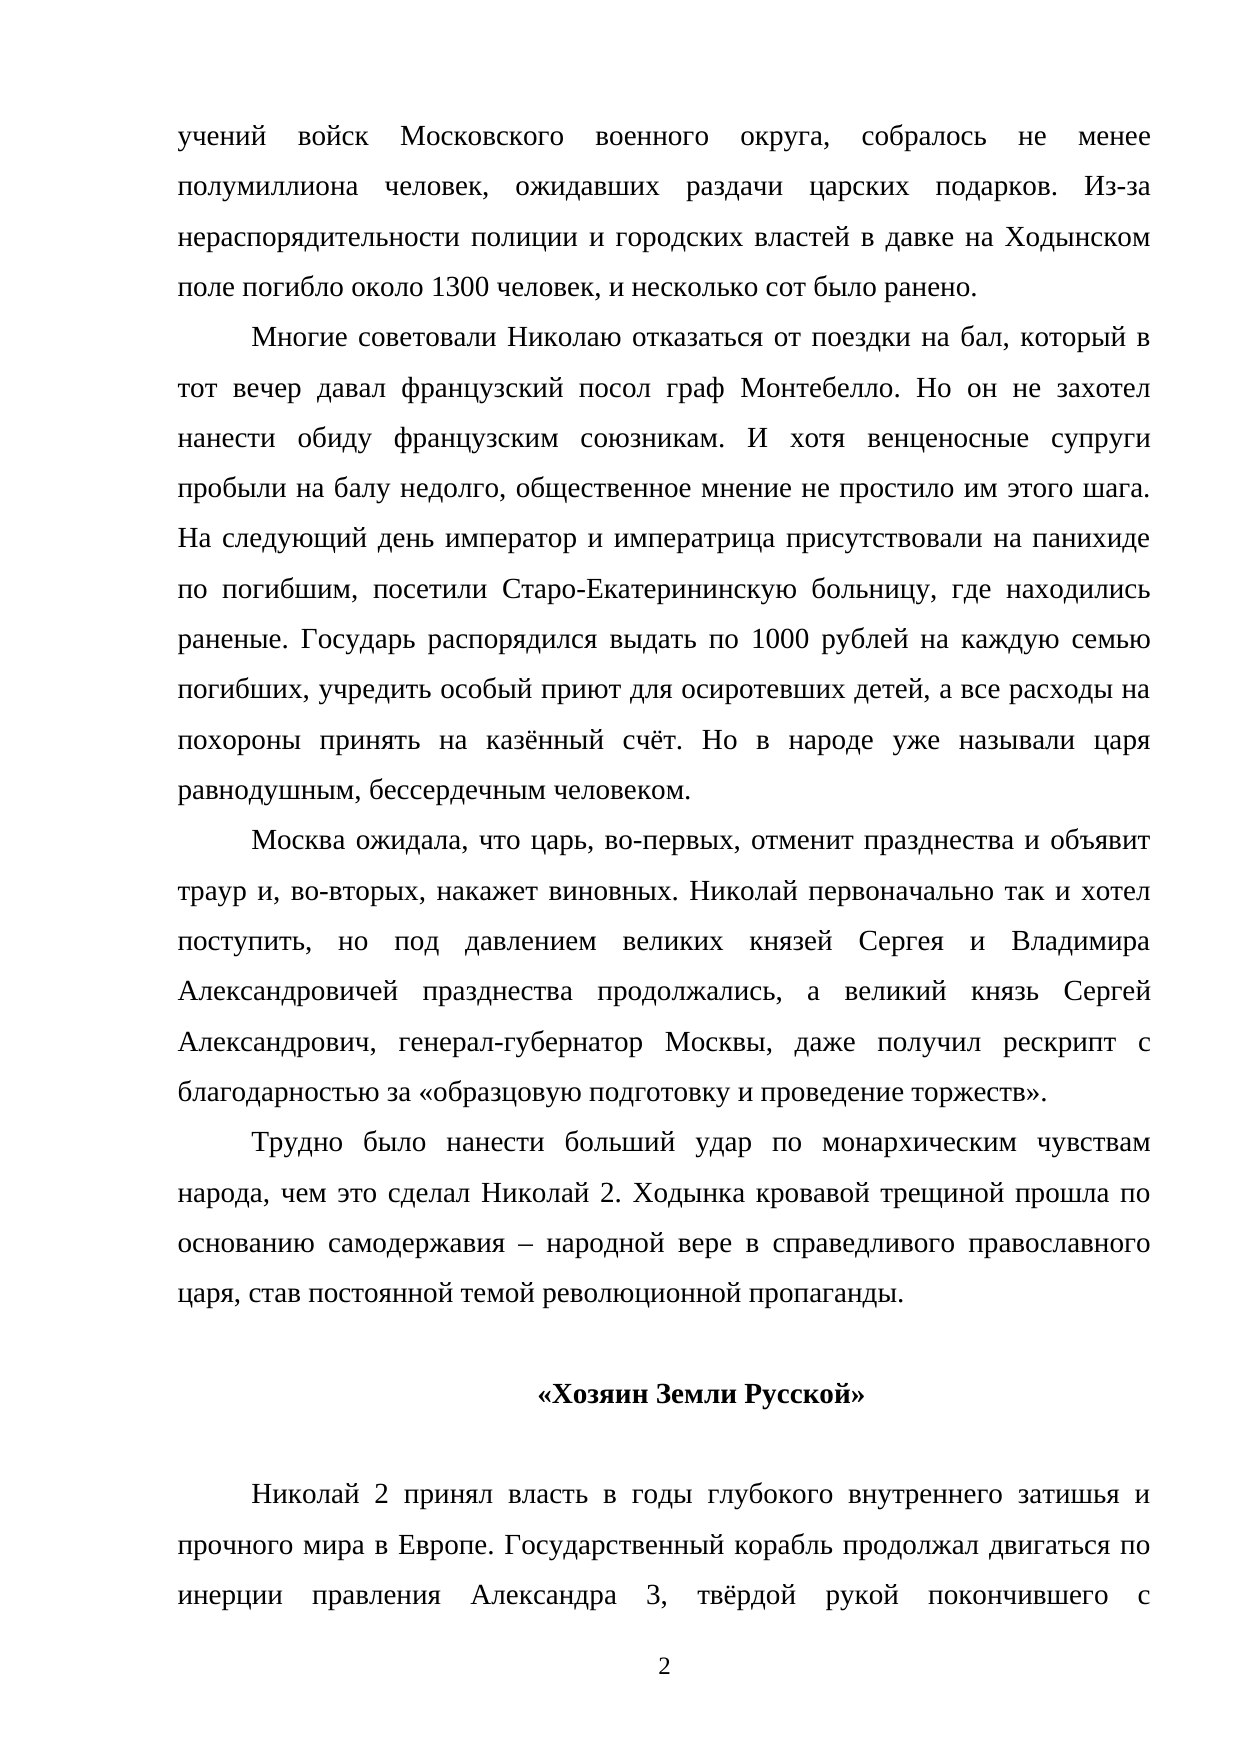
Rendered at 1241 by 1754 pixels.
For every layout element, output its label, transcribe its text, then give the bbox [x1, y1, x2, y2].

text «Хозяин Земли Русской» [177, 1376, 1152, 1409]
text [177, 118, 1152, 303]
text Многие советовали Николаю отказаться от поездки на бал, который в тот вечер давал французский посол граф Монтебелло. Но он не захотел нанести обиду французским союзникам. И хотя венценосные супруги пробыли на балу недолго, общественное мнение не простило им этого шага. На следующий день император и императрица присутствовали на панихиде по погибшим, посетили Старо-Екатерининскую больницу, где находились раненые. Государь распорядился выдать по 1000 рублей на каждую семью погибших, учредить особый приют для осиротевших детей, а все расходы на похороны принять на казённый счёт. Но в народе уже называли царя равнодушным, бессердечным человеком. [177, 319, 1152, 806]
text Трудно было нанести больший удар по монархическим чувствам народа, чем это сделал Николай 2. Ходынка кровавой трещиной прошла по основанию самодержавия – народной вере в справедливого православного царя, став постоянной темой революционной пропаганды. [177, 1124, 1152, 1309]
text Москва ожидала, что царь, во-первых, отменит празднества и объявит траур и, во-вторых, накажет виновных. Николай первоначально так и хотел поступить, но под давлением великих князей Сергея и Владимира Александровичей празднества продолжались, а великий князь Сергей Александрович, генерал-губернатор Москвы, даже получил рескрипт с благодарностью за «образцовую подготовку и проведение торжеств». [177, 822, 1152, 1108]
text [177, 1477, 1152, 1611]
